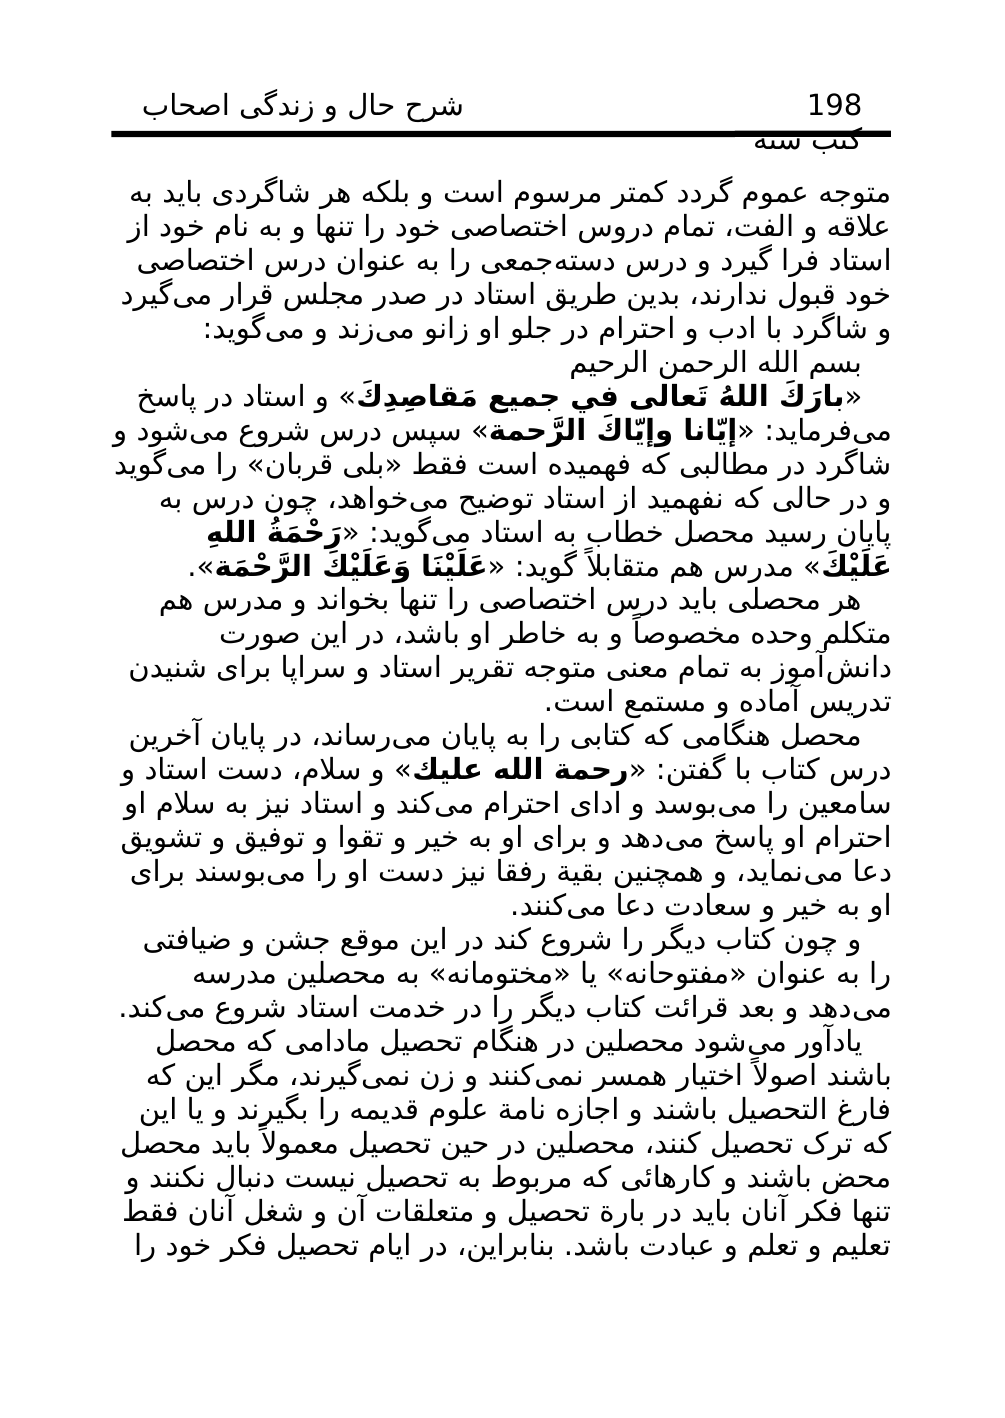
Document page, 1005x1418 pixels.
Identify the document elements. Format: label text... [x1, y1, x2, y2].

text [112, 1024, 892, 1262]
text هر محصلی باید درس اختصاصی را تنها بخواند و مدرس هم متکلم وحده مخصوصاً و به خاطر او باشد، در این صورت دانش‌آموز به تمام معنی متوجه تقریر استاد و سراپا برای شنیدن تدریس آماده و مستمع است. [112, 583, 892, 719]
text «بارَكَ اللهُ تَعالى في جميع مَقاصِدِكَ» و استاد در پاسخ می‌فرماید: «إيّانا وإيّاكَ الرَّحمة» سپس درس شروع می‌شود و شاگرد در مطالبی که فهمیده است فقط «بلی قربان» را می‌گوید و در حالی که نفهمید از استاد توضیح می‌خواهد، چون درس به پایان رسید محصل خطاب به استاد می‌گوید: «رَحْمَةُ اللهِ عَلَيْكَ» مدرس هم متقابلاً گوید: «عَلَيْنَا وَعَلَيْكَ الرَّحْمَة». [112, 379, 892, 583]
text و چون کتاب دیگر را شروع کند در این موقع جشن و ضیافتی را به عنوان «مفتوحانه» یا «مختومانه» به محصلین مدرسه می‌دهد و بعد قرائت کتاب دیگر را در خدمت استاد شروع می‌کند. [112, 922, 892, 1024]
text محصل هنگامی که کتابی را به پایان می‌رساند، در پایان آخرین درس کتاب با گفتن: «رحمة الله عليك» و سلام، دست استاد و سامعین را می‌بوسد و ادای احترام می‌کند و استاد نیز به سلام او احترام او پاسخ می‌دهد و برای او به خیر و تقوا و توفیق و تشویق دعا می‌نماید، و همچنین بقیة رفقا نیز دست او را می‌بوسند برای او به خیر و سعادت دعا می‌کنند. [112, 719, 892, 922]
text بسم الله الرحمن الرحیم [112, 345, 892, 379]
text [112, 175, 892, 345]
